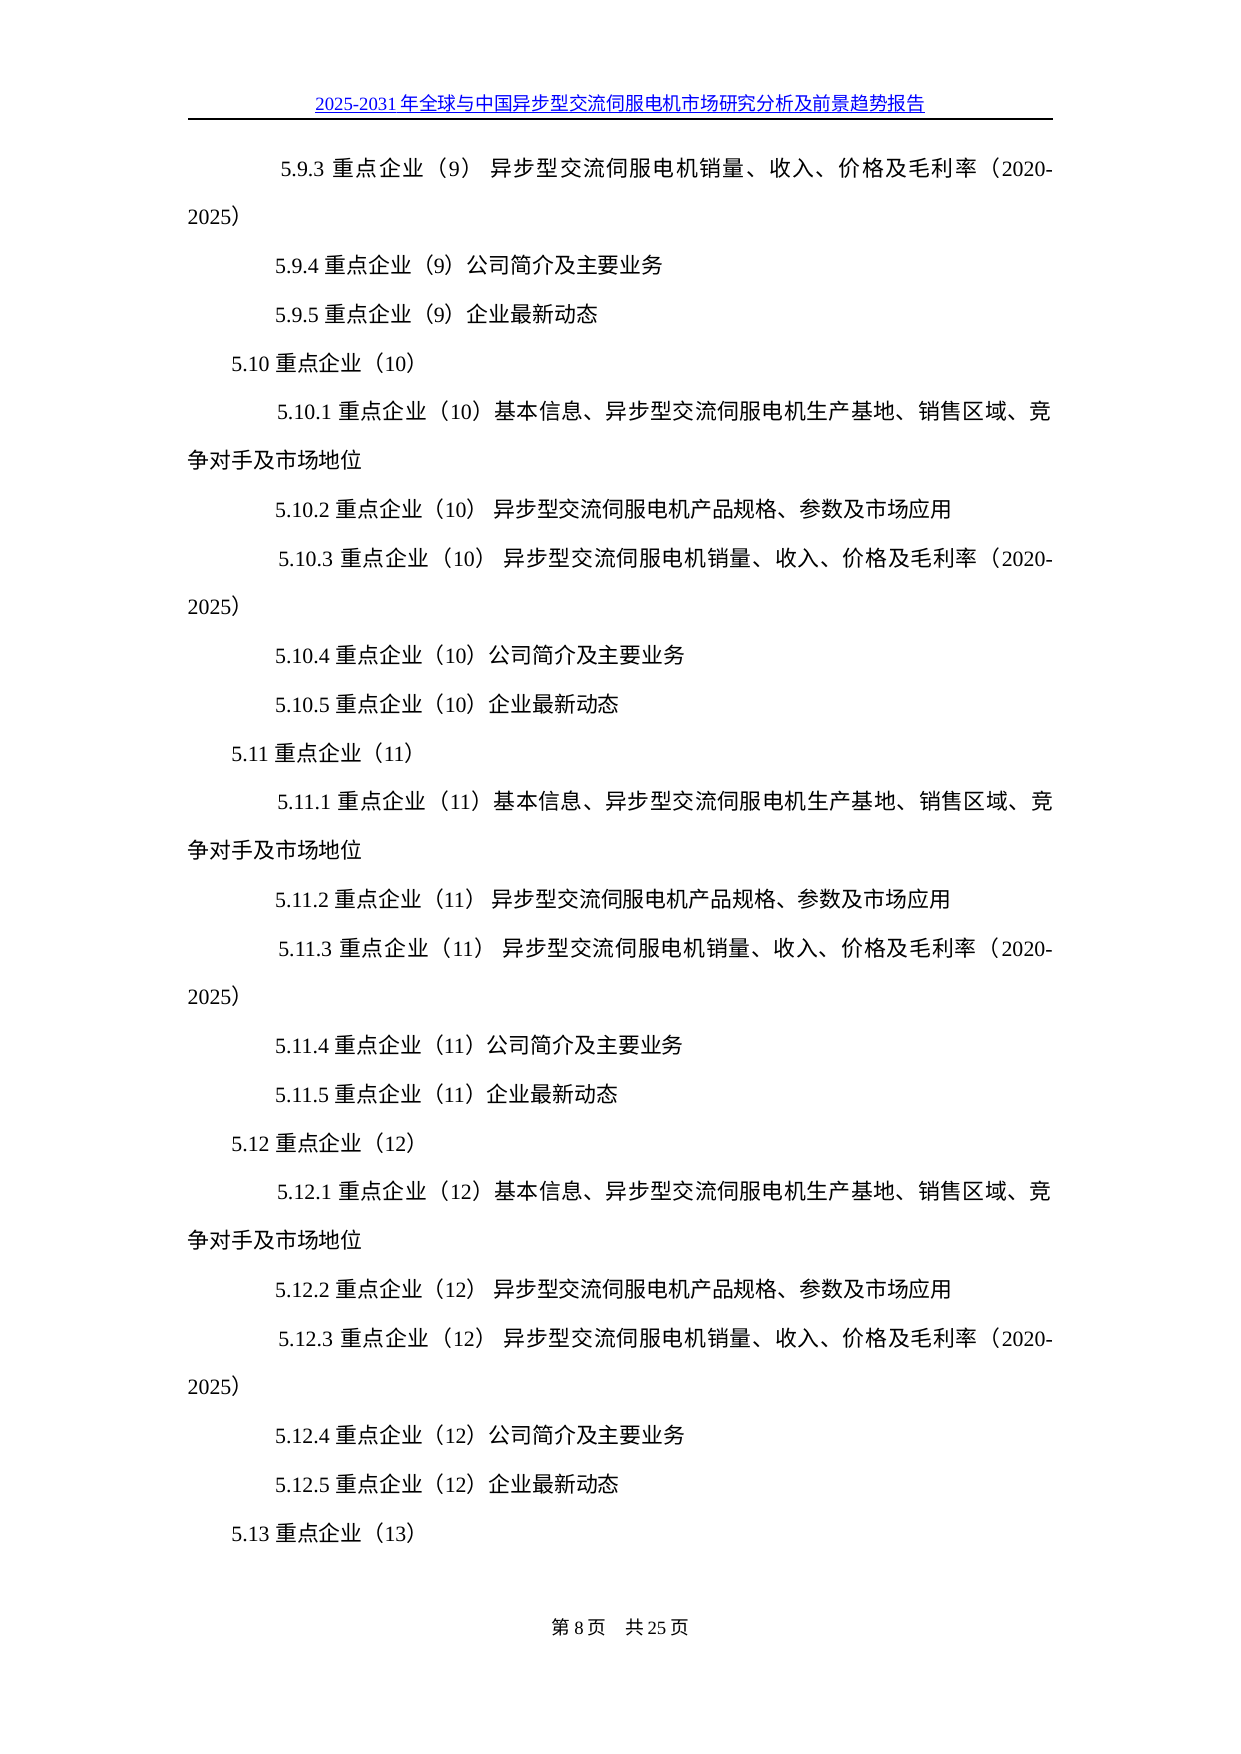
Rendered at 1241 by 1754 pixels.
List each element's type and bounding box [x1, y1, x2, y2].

text [187, 150, 1053, 1548]
